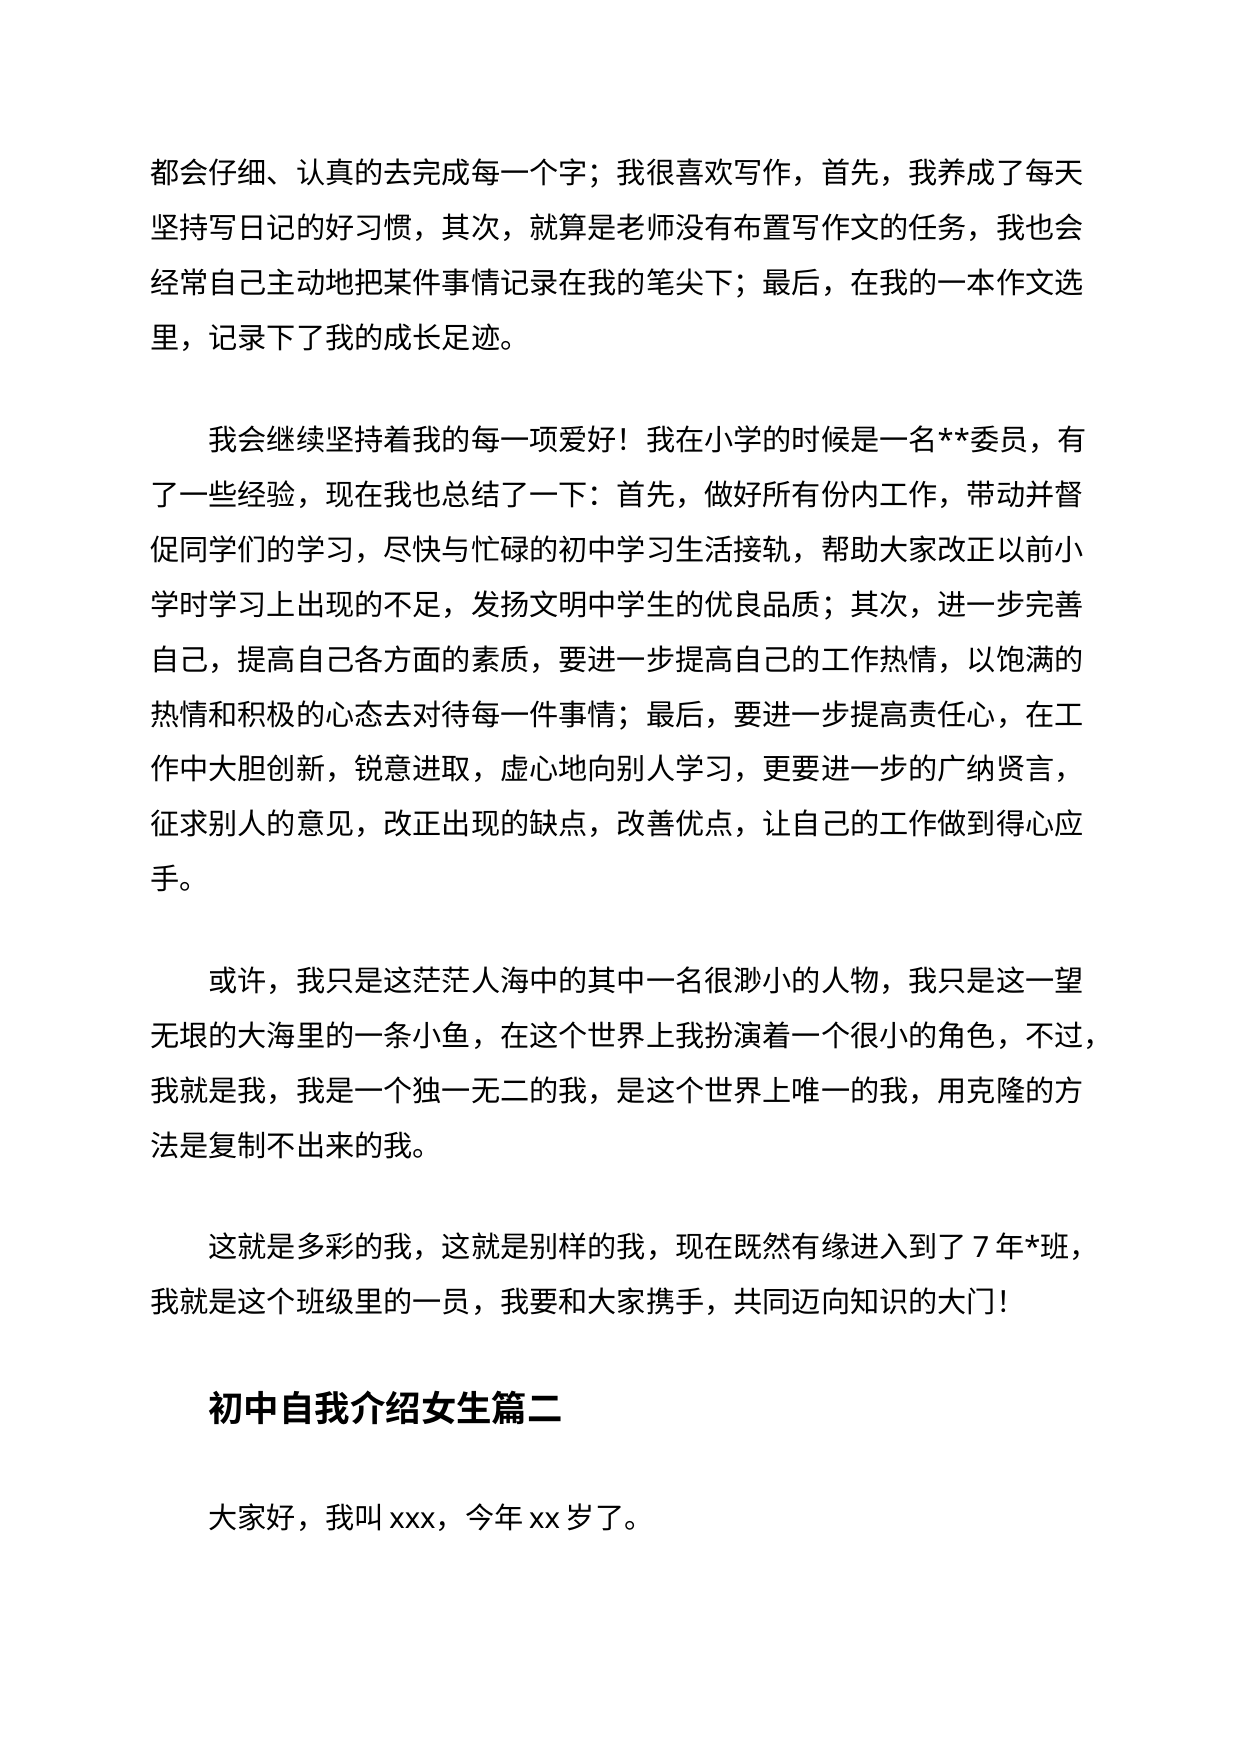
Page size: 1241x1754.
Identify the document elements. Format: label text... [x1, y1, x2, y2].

text 初中自我介绍女生篇二 [150, 1381, 1090, 1432]
text 大家好，我叫xxx，今年xx岁了。 [150, 1494, 1090, 1537]
text 这就是多彩的我，这就是别样的我，现在既然有缘进入到了7年*班，我就是这个班级里的一员，我要和大家携手，共同迈向知识的大门！ [150, 1224, 1090, 1321]
text 或许，我只是这茫茫人海中的其中一名很渺小的人物，我只是这一望无垠的大海里的一条小鱼，在这个世界上我扮演着一个很小的角色，不过，我就是我，我是一个独一无二的我，是这个世界上唯一的我，用克隆的方法是复制不出来的我。 [150, 957, 1090, 1164]
text 我会继续坚持着我的每一项爱好！我在小学的时候是一名**委员，有了一些经验，现在我也总结了一下：首先，做好所有份内工作，带动并督促同学们的学习，尽快与忙碌的初中学习生活接轨，帮助大家改正以前小学时学习上出现的不足，发扬文明中学生的优良品质；其次，进一步完善自己，提高自己各方面的素质，要进一步提高自己的工作热情，以饱满的热情和积极的心态去对待每一件事情；最后，要进一步提高责任心，在工作中大胆创新，锐意进取，虚心地向别人学习，更要进一步的广纳贤言，征求别人的意见，改正出现的缺点，改善优点，让自己的工作做到得心应手。 [150, 416, 1090, 898]
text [150, 150, 1090, 357]
